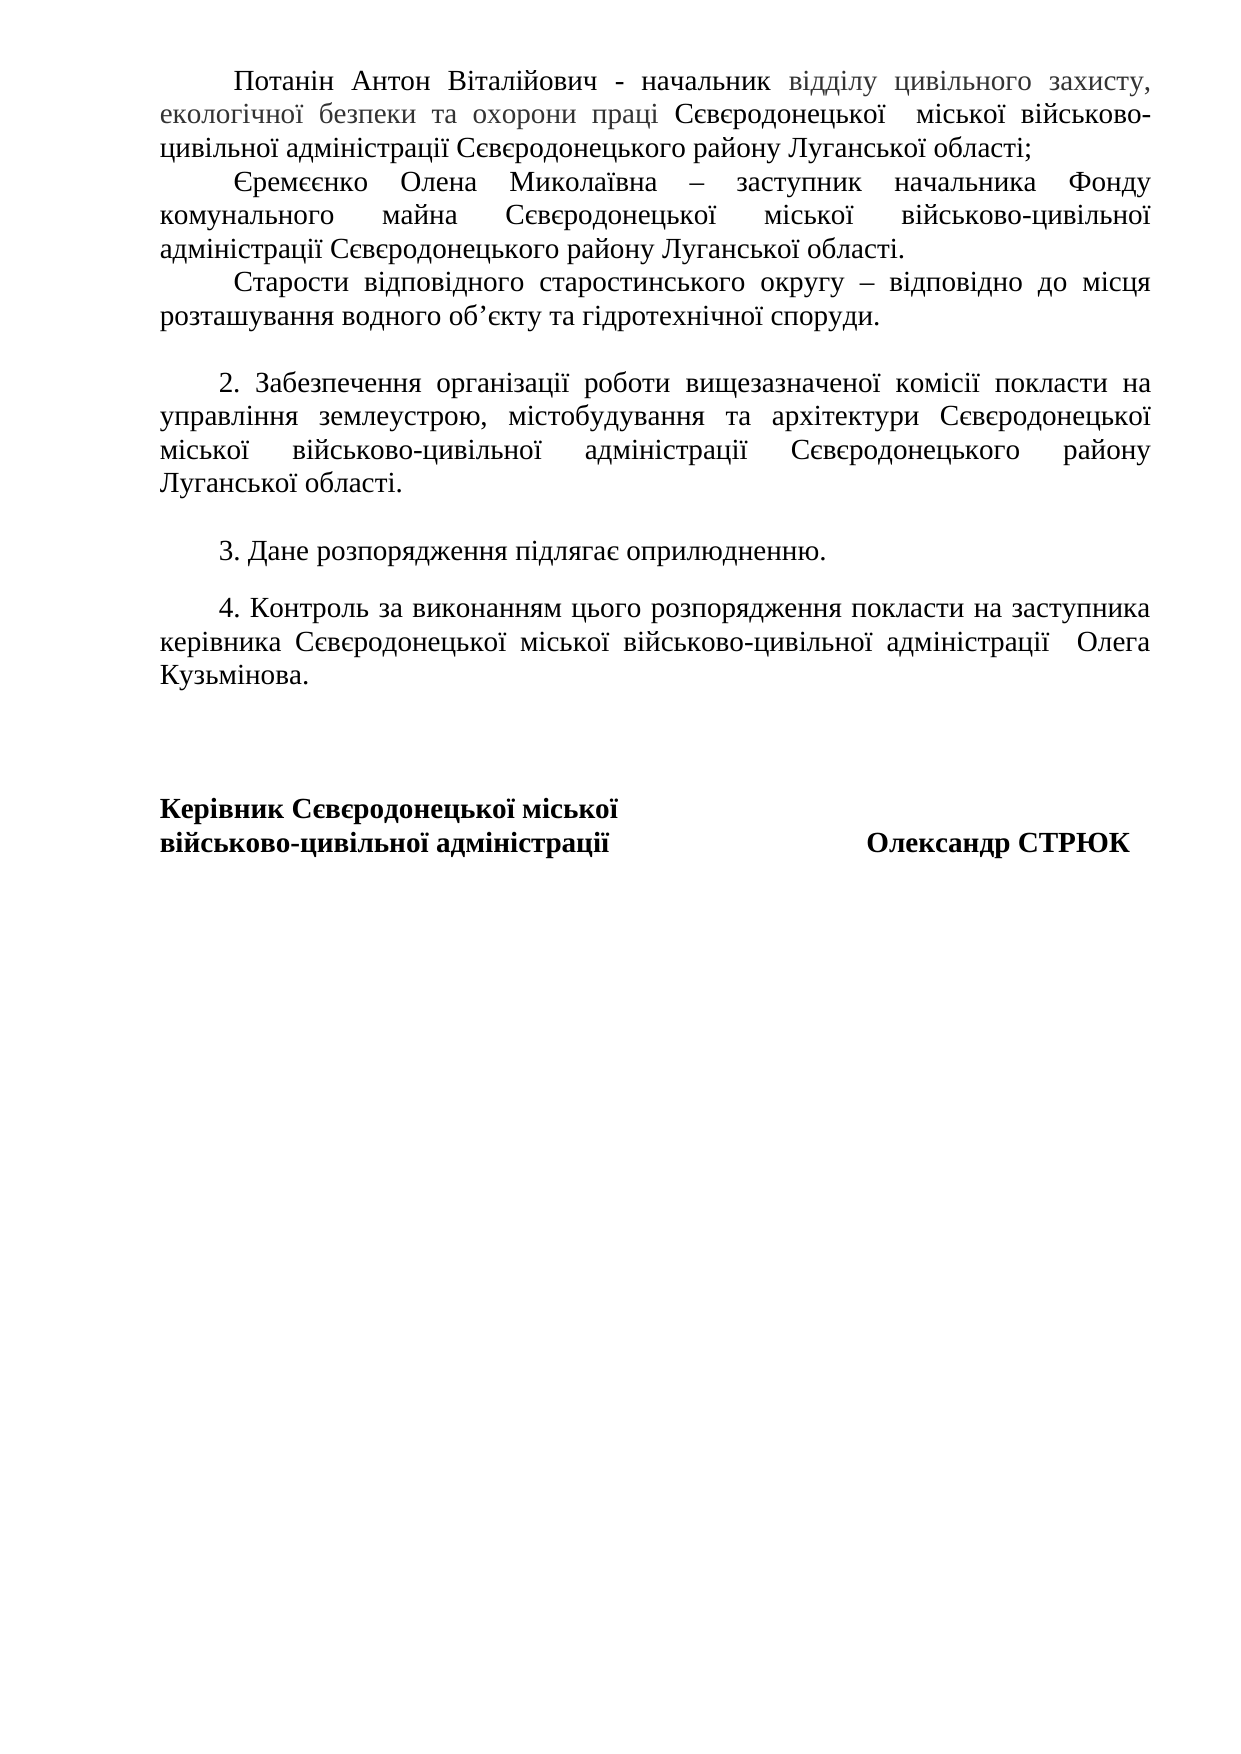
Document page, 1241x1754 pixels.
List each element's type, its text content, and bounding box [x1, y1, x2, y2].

text Керівник Сєвєродонецької міської [159, 792, 1152, 825]
text 4. Контроль за виконанням цього розпорядження покласти на заступника керівника Сєвєродонецької міської військово-цивільної адміністрації Олега Кузьмінова. [159, 590, 1152, 691]
text 2. Забезпечення організації роботи вищезазначеної комісії покласти на управління землеустрою, містобудування та архітектури Сєвєродонецької міської військово-цивільної адміністрації Сєвєродонецького району Луганської області. [159, 365, 1152, 499]
text Єремєєнко Олена Миколаївна – заступник начальника Фонду комунального майна Сєвєродонецької міської військово-цивільної адміністрації Сєвєродонецького району Луганської області. [159, 164, 1152, 264]
text Потанін Антон Віталійович - начальник відділу цивільного захисту, екологічної безпеки та охорони праці Сєвєродонецької міської військово-цивільної адміністрації Сєвєродонецького району Луганської області; [159, 63, 1152, 164]
text 3. Дане розпорядження підлягає оприлюдненню. [159, 533, 1152, 566]
text Старости відповідного старостинського округу – відповідно до місця розташування водного об’єкту та гідротехнічної споруди. [159, 264, 1152, 331]
text військово-цивільної адміністрації Олександр СТРЮК [159, 825, 1152, 859]
